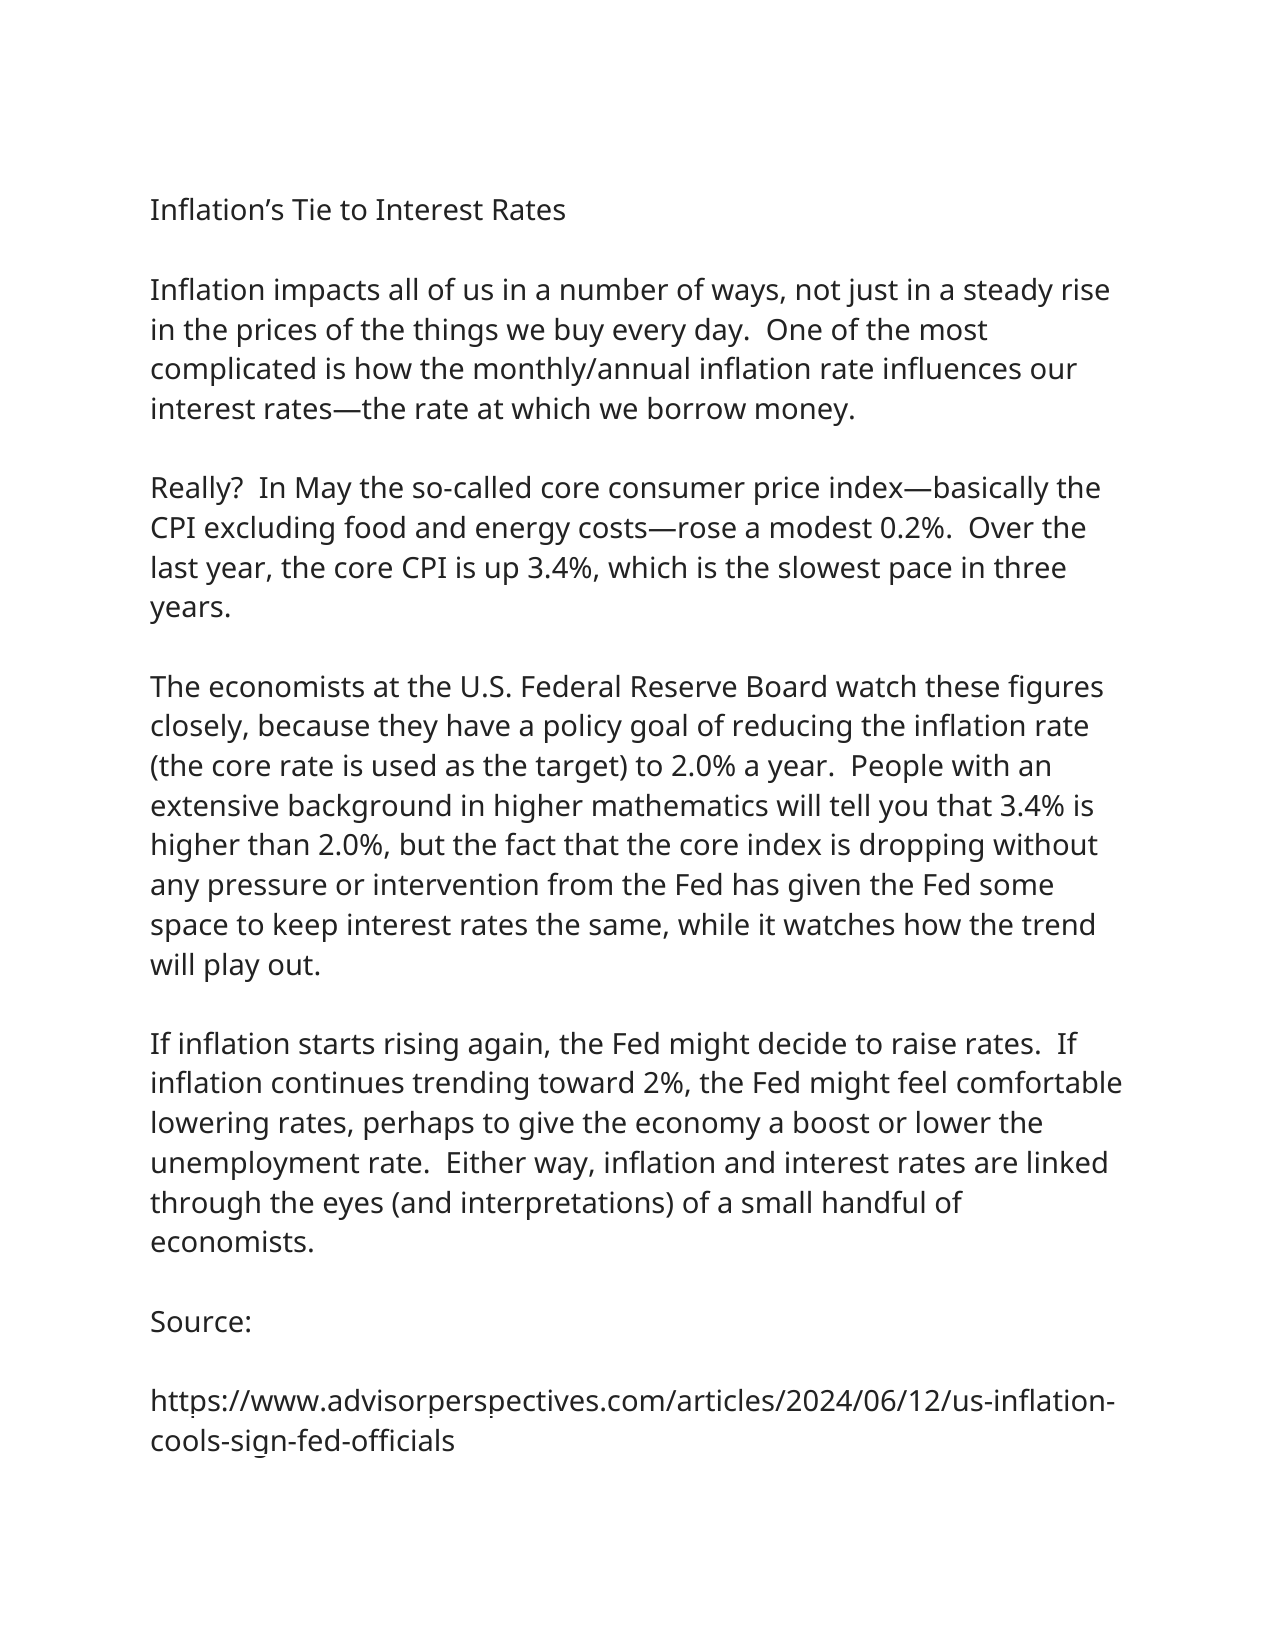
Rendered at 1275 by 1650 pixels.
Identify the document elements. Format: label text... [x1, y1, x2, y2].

text If inflation starts rising again, the Fed might decide to raise rates. If inflation continues trending toward 2%, the Fed might feel comfortable lowering rates, perhaps to give the economy a boost or lower the unemployment rate. Either way, inflation and interest rates are linked through the eyes (and interpretations) of a small handful of economists. [150, 1023, 1125, 1261]
text The economists at the U.S. Federal Reserve Board watch these figures closely, because they have a policy goal of reducing the inflation rate (the core rate is used as the target) to 2.0% a year. People with an extensive background in higher mathematics will tell you that 3.4% is higher than 2.0%, but the fact that the core index is dropping without any pressure or intervention from the Fed has given the Fed some space to keep interest rates the same, while it watches how the trend will play out. [150, 666, 1125, 983]
text Inflation’s Tie to Interest Rates [150, 190, 1125, 229]
text Really? In May the so-called core consumer price index—basically the CPI excluding food and energy costs—rose a modest 0.2%. Over the last year, the core CPI is up 3.4%, which is the slowest pace in three years. [150, 467, 1125, 626]
text Source: [150, 1301, 1125, 1341]
text https://www.advisorperspectives.com/articles/2024/06/12/us-inflation-cools-sign-fed-officials [150, 1380, 1125, 1460]
text Inflation impacts all of us in a number of ways, not just in a steady rise in the prices of the things we buy every day. One of the most complicated is how the monthly/annual inflation rate influences our interest rates—the rate at which we borrow money. [150, 269, 1125, 428]
